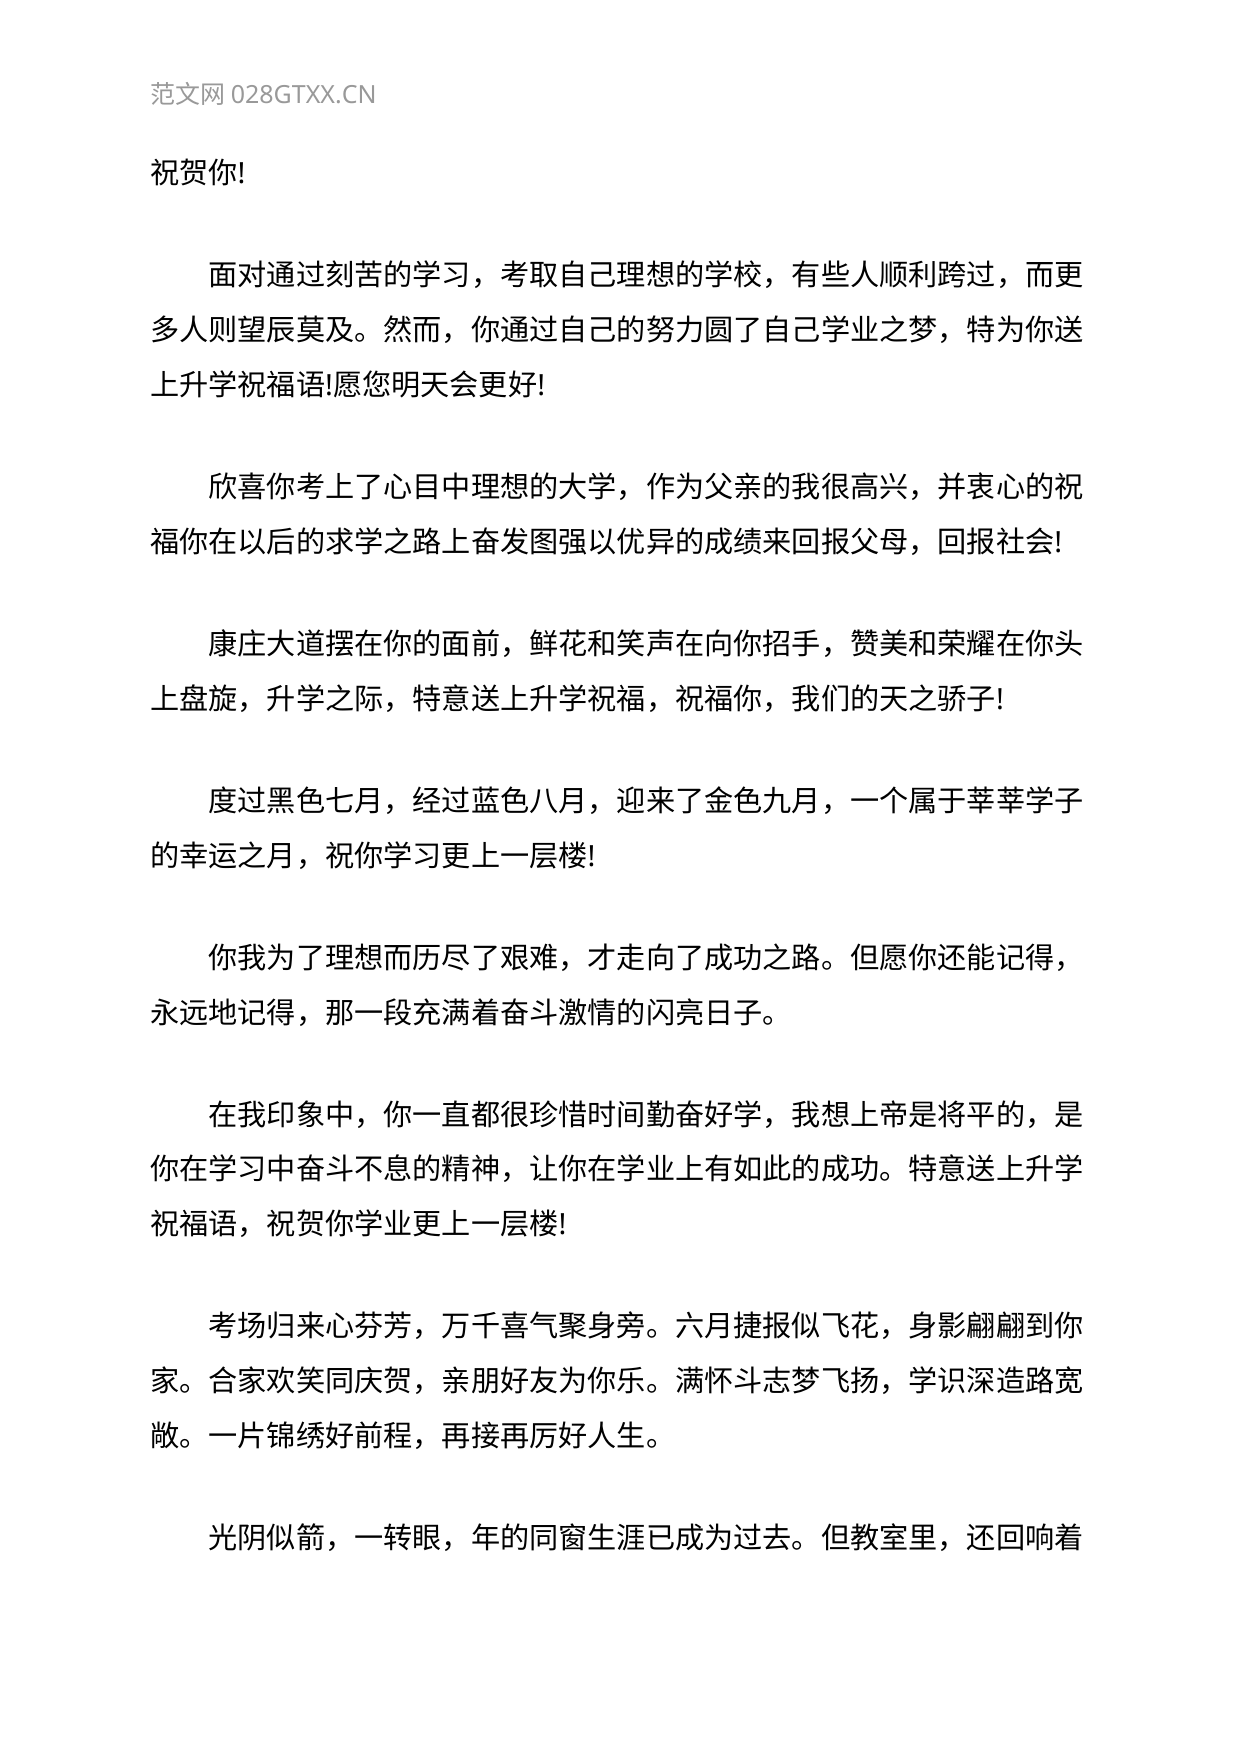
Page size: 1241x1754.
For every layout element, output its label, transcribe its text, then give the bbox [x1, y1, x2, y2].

text 在我印象中，你一直都很珍惜时间勤奋好学，我想上帝是将平的，是你在学习中奋斗不息的精神，让你在学业上有如此的成功。特意送上升学祝福语，祝贺你学业更上一层楼! [150, 1091, 1090, 1243]
text 度过黑色七月，经过蓝色八月，迎来了金色九月，一个属于莘莘学子的幸运之月，祝你学习更上一层楼! [150, 777, 1090, 875]
text 欣喜你考上了心目中理想的大学，作为父亲的我很高兴，并衷心的祝福你在以后的求学之路上奋发图强以优异的成绩来回报父母，回报社会! [150, 464, 1090, 561]
text 你我为了理想而历尽了艰难，才走向了成功之路。但愿你还能记得，永远地记得，那一段充满着奋斗激情的闪亮日子。 [150, 934, 1090, 1032]
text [150, 1514, 1090, 1557]
text 面对通过刻苦的学习，考取自己理想的学校，有些人顺利跨过，而更多人则望辰莫及。然而，你通过自己的努力圆了自己学业之梦，特为你送上升学祝福语!愿您明天会更好! [150, 252, 1090, 404]
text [150, 150, 1090, 192]
text 考场归来心芬芳，万千喜气聚身旁。六月捷报似飞花，身影翩翩到你家。合家欢笑同庆贺，亲朋好友为你乐。满怀斗志梦飞扬，学识深造路宽敞。一片锦绣好前程，再接再厉好人生。 [150, 1303, 1090, 1455]
text 康庄大道摆在你的面前，鲜花和笑声在向你招手，赞美和荣耀在你头上盘旋，升学之际，特意送上升学祝福，祝福你，我们的天之骄子! [150, 621, 1090, 718]
